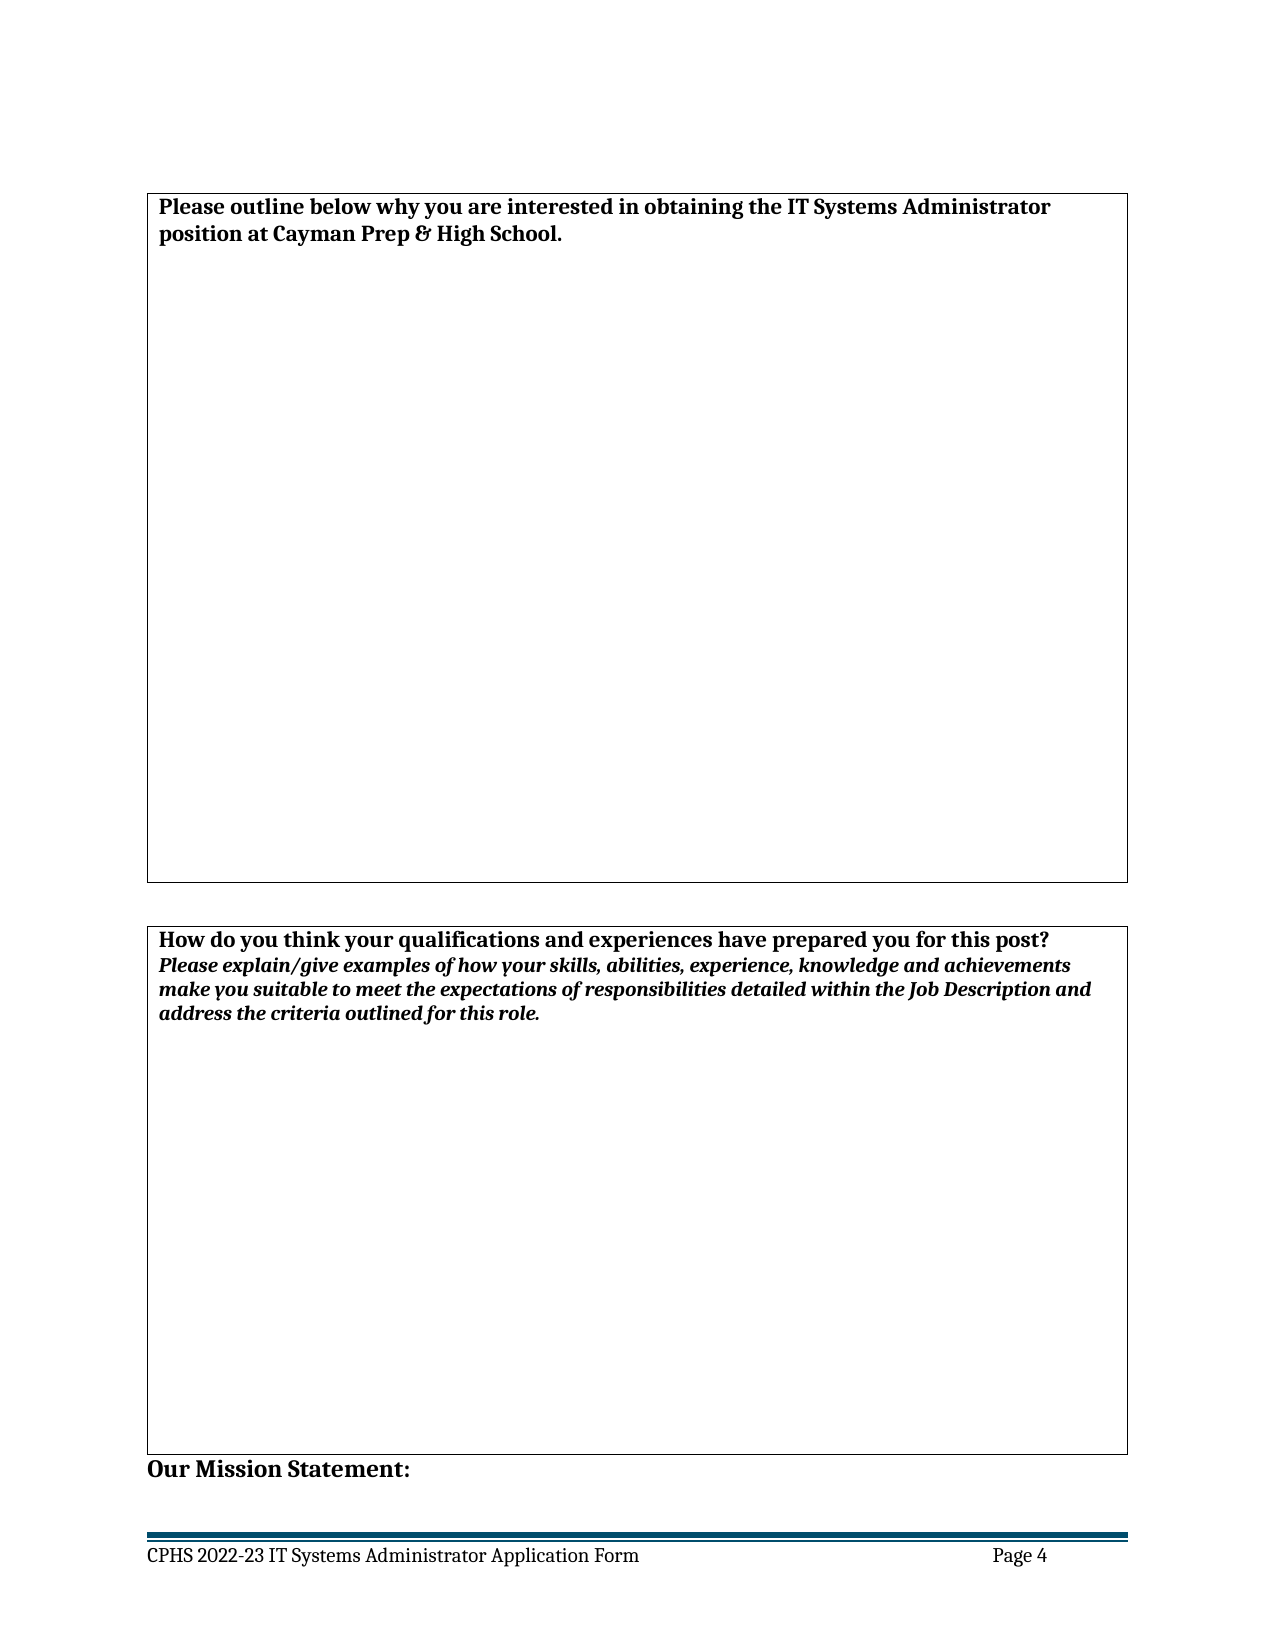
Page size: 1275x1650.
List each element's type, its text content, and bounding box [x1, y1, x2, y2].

text Our Mission Statement: [147, 1455, 1128, 1484]
table_header How do you think your qualifications and experiences have prepared you for this post? Please explain/give examples of how your skills, abilities, experience, knowledge and achievements make you suitable to meet the expectations of responsibilities detailed within the Job Description and address the criteria outlined for this role. [148, 927, 1127, 1454]
table_header Please outline below why you are interested in obtaining the IT Systems Administrator position at Cayman Prep & High School. [148, 194, 1127, 882]
